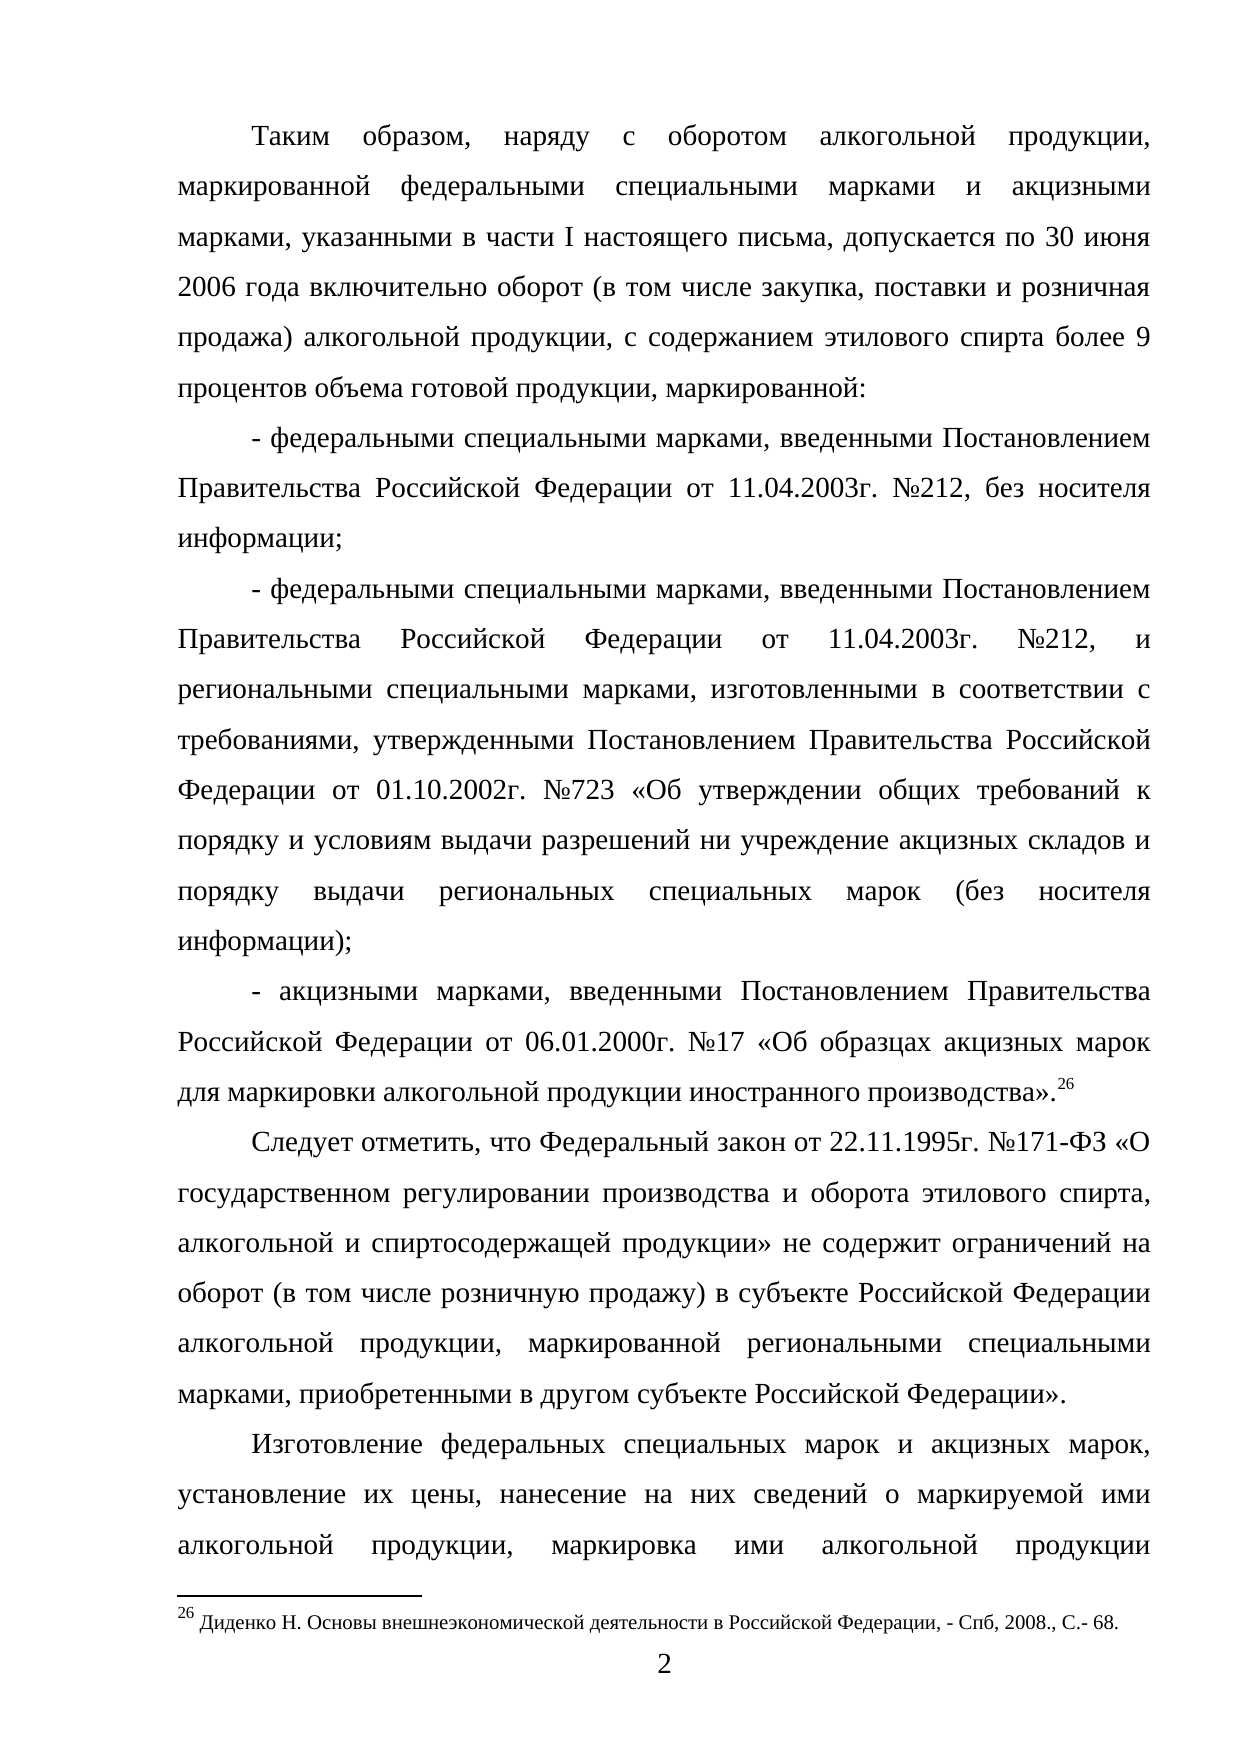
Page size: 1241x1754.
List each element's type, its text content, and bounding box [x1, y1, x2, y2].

text - федеральными специальными марками, введенными Постановлением Правительства Российской Федерации от 11.04.2003г. №212, и региональными специальными марками, изготовленными в соответствии с требованиями, утвержденными Постановлением Правительства Российской Федерации от 01.10.2002г. №723 «Об утверждении общих требований к порядку и условиям выдачи разрешений ни учреждение акцизных складов и порядку выдачи региональных специальных марок (без носителя информации); [177, 571, 1152, 957]
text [177, 1426, 1152, 1560]
text Таким образом, наряду с оборотом алкогольной продукции, маркированной федеральными специальными марками и акцизными марками, указанными в части I настоящего письма, допускается по 30 июня 2006 года включительно оборот (в том числе закупка, поставки и розничная продажа) алкогольной продукции, с содержанием этилового спирта более 9 процентов объема готовой продукции, маркированной: [177, 118, 1152, 403]
text Следует отметить, что Федеральный закон от 22.11.1995г. №171-ФЗ «О государственном регулировании производства и оборота этилового спирта, алкогольной и спиртосодержащей продукции» не содержит ограничений на оборот (в том числе розничную продажу) в субъекте Российской Федерации алкогольной продукции, маркированной региональными специальными марками, приобретенными в другом субъекте Российской Федерации». [177, 1124, 1152, 1409]
text - акцизными марками, введенными Постановлением Правительства Российской Федерации от 06.01.2000г. №17 «Об образцах акцизных марок для маркировки алкогольной продукции иностранного производства». [177, 973, 1152, 1108]
text - федеральными специальными марками, введенными Постановлением Правительства Российской Федерации от 11.04.2003г. №212, без носителя информации; [177, 420, 1152, 554]
